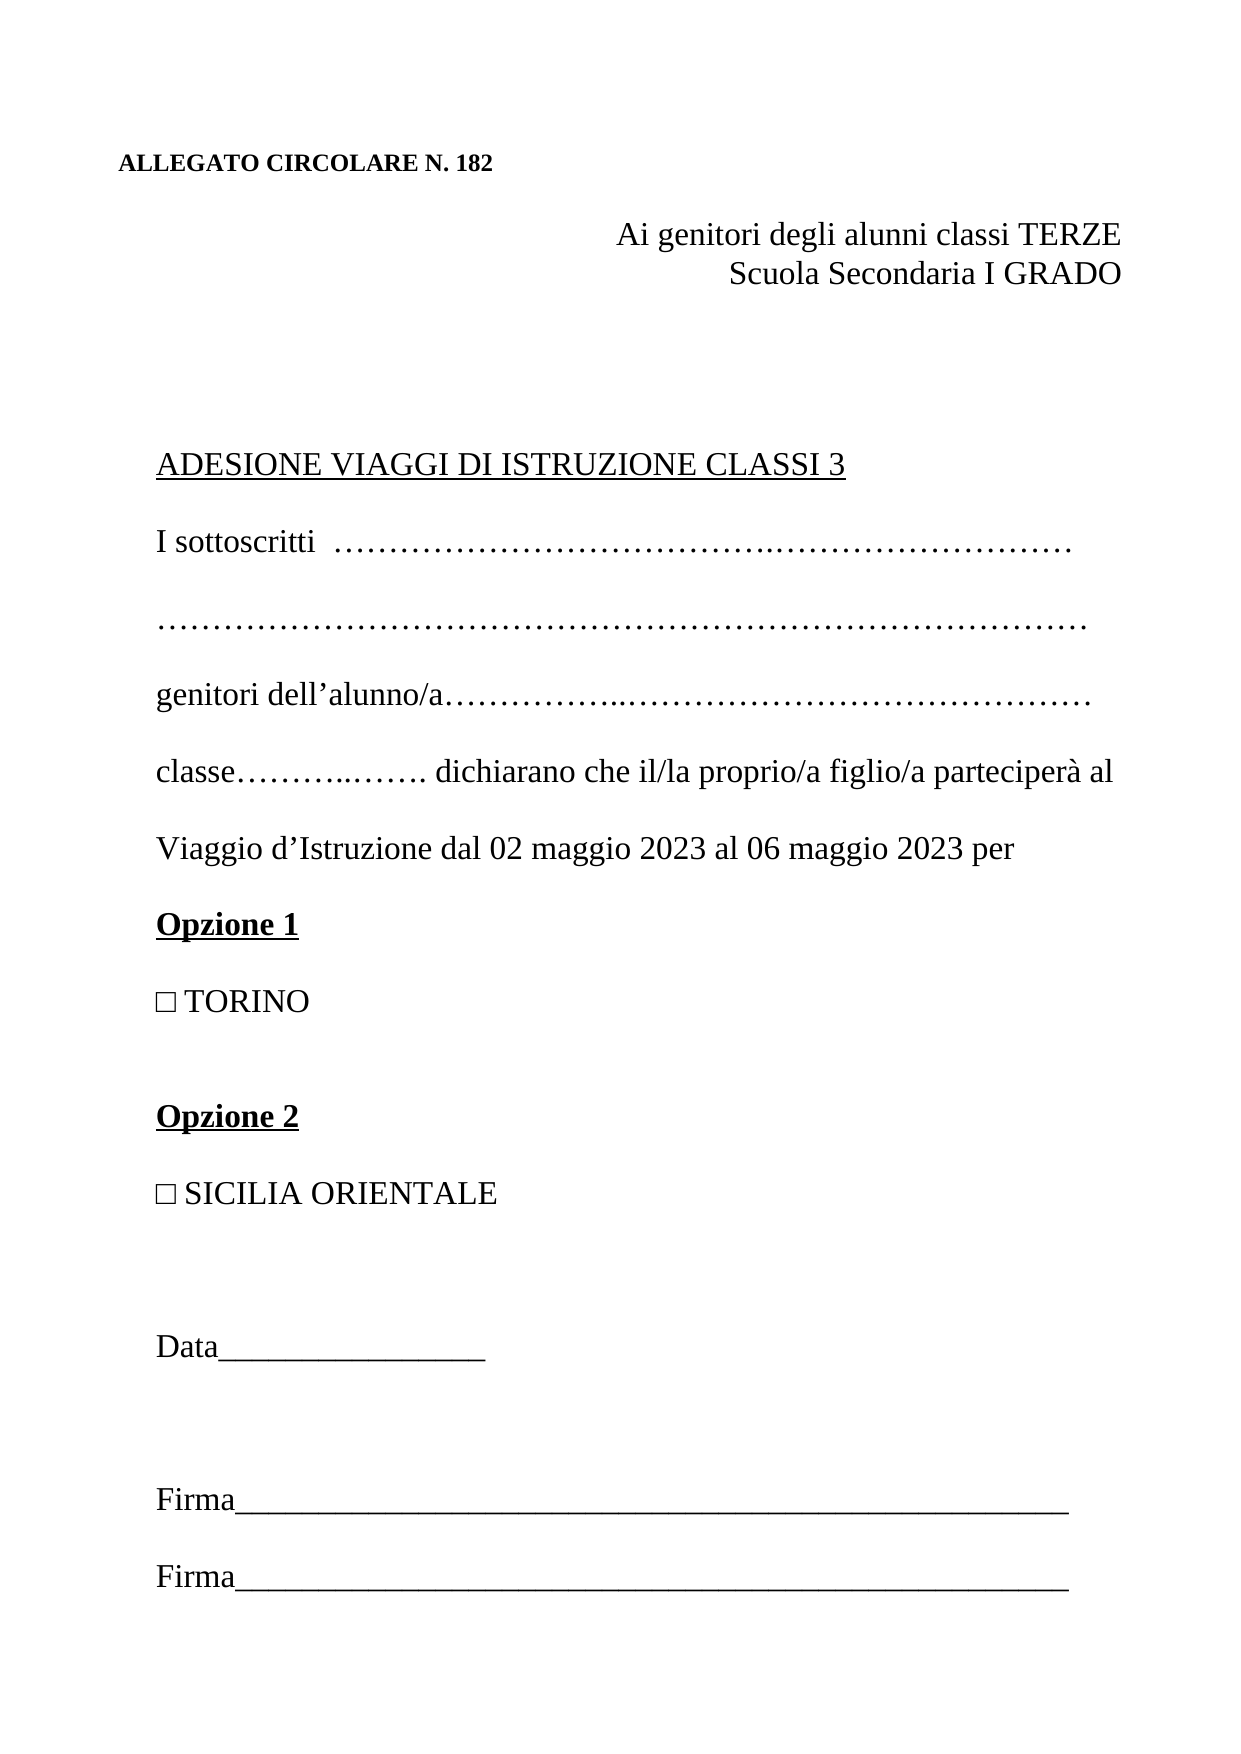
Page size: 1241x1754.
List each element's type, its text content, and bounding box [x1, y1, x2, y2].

text □ TORINO [156, 981, 1122, 1020]
text Opzione 2 [156, 1096, 1122, 1135]
text Data________________ [156, 1326, 1122, 1365]
text Viaggio d’Istruzione dal 02 maggio 2023 al 06 maggio 2023 per [156, 828, 1122, 866]
text Firma__________________________________________________ [156, 1480, 1122, 1518]
text Ai genitori degli alunni classi TERZE [118, 215, 1122, 253]
text ALLEGATO CIRCOLARE N. 182 [118, 148, 1122, 176]
text I sottoscritti ………………………………….……………………… [156, 521, 1122, 560]
text genitori dell’alunno/a……………..…………………………………… [156, 675, 1122, 713]
text classe………..……. dichiarano che il/la proprio/a figlio/a parteciperà al [156, 751, 1122, 790]
text ADESIONE VIAGGI DI ISTRUZIONE CLASSI 3 [156, 445, 1122, 483]
text ………………………………………………………………………… [156, 598, 1122, 636]
text □ SICILIA ORIENTALE [156, 1173, 1122, 1211]
text Firma__________________________________________________ [156, 1556, 1122, 1595]
text Opzione 1 [156, 905, 1122, 943]
text Scuola Secondaria I GRADO [118, 253, 1122, 291]
